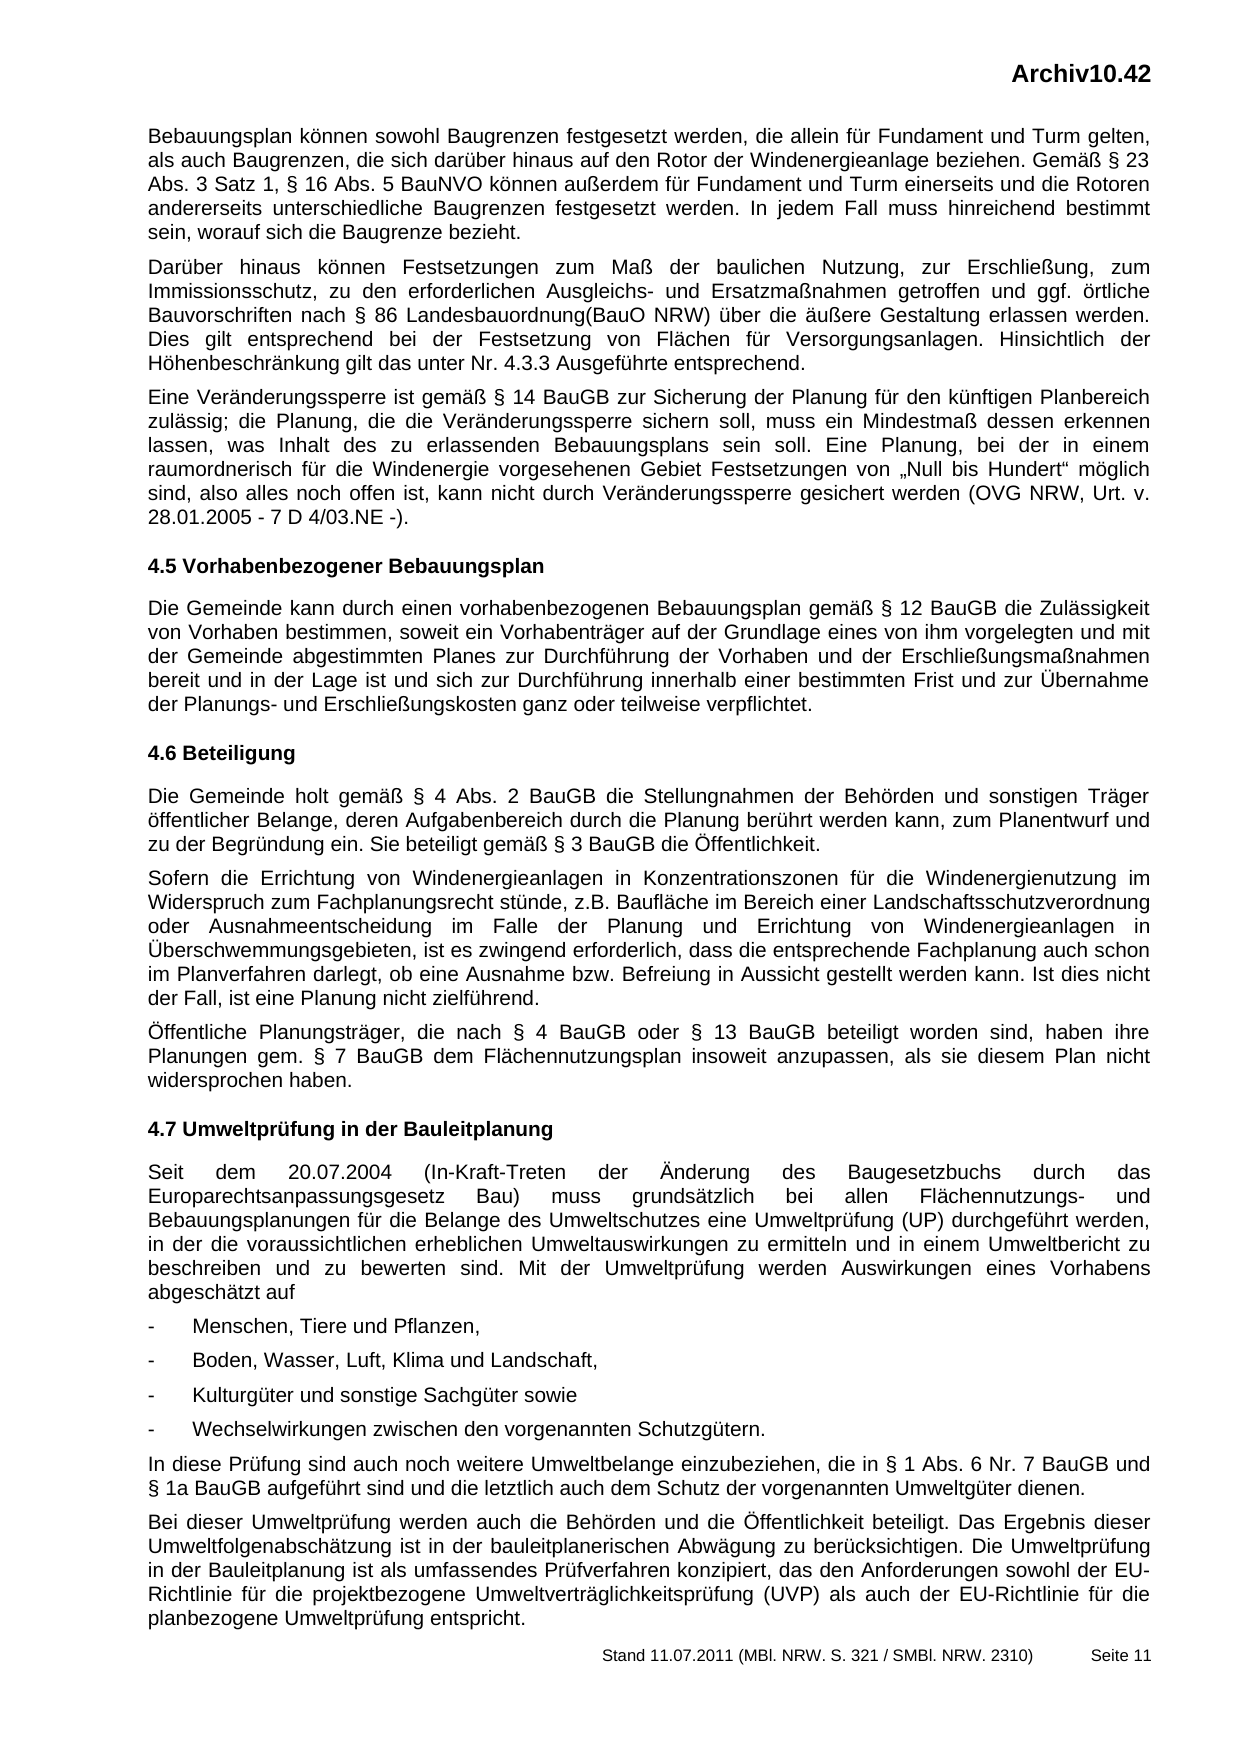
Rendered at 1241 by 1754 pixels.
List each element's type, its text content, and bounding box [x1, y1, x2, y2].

subtitle 4.5 Vorhabenbezogener Bebauungsplan [148, 553, 1152, 577]
text Die Gemeinde kann durch einen vorhabenbezogenen Bebauungsplan gemäß § 12 BauGB die Zulässigkeit von Vorhaben bestimmen, soweit ein Vorhabenträger auf der Grundlage eines von ihm vorgelegten und mit der Gemeinde abgestimmten Planes zur Durchführung der Vorhaben und der Erschließungsmaßnahmen bereit und in der Lage ist und sich zur Durchführung innerhalb einer bestimmten Frist und zur Übernahme der Planungs- und Erschließungskosten ganz oder teilweise verpflichtet. [148, 596, 1152, 716]
subtitle 4.7 Umweltprüfung in der Bauleitplanung [148, 1117, 1152, 1141]
subtitle 4.6 Beteiligung [148, 741, 1152, 765]
text Bei dieser Umweltprüfung werden auch die Behörden und die Öffentlichkeit beteiligt. Das Ergebnis dieser Umweltfolgenabschätzung ist in der bauleitplanerischen Abwägung zu berücksichtigen. Die Umweltprüfung in der Bauleitplanung ist als umfassendes Prüfverfahren konzipiert, das den Anforderungen sowohl der EU-Richtlinie für die projektbezogene Umweltverträglichkeitsprüfung (UVP) als auch der EU-Richtlinie für die planbezogene Umweltprüfung entspricht. [148, 1510, 1152, 1629]
text Seit dem 20.07.2004 (In-Kraft-Treten der Änderung des Baugesetzbuchs durch das Europarechtsanpassungsgesetz Bau) muss grundsätzlich bei allen Flächennutzungs- und Bebauungsplanungen für die Belange des Umweltschutzes eine Umweltprüfung (UP) durchgeführt werden, in der die voraussichtlichen erheblichen Umweltauswirkungen zu ermitteln und in einem Umweltbericht zu beschreiben und zu bewerten sind. Mit der Umweltprüfung werden Auswirkungen eines Vorhabens abgeschätzt auf [148, 1160, 1152, 1303]
text Darüber hinaus können Festsetzungen zum Maß der baulichen Nutzung, zur Erschließung, zum Immissionsschutz, zu den erforderlichen Ausgleichs- und Ersatzmaßnahmen getroffen und ggf. örtliche Bauvorschriften nach § 86 Landesbauordnung(BauO NRW) über die äußere Gestaltung erlassen werden. Dies gilt entsprechend bei der Festsetzung von Flächen für Versorgungsanlagen. Hinsichtlich der Höhenbeschränkung gilt das unter Nr. 4.3.3 Ausgeführte entsprechend. [148, 254, 1152, 374]
text In diese Prüfung sind auch noch weitere Umweltbelange einzubeziehen, die in § 1 Abs. 6 Nr. 7 BauGB und § 1a BauGB aufgeführt sind und die letztlich auch dem Schutz der vorgenannten Umweltgüter dienen. [148, 1451, 1152, 1499]
text - Boden, Wasser, Luft, Klima und Landschaft, [148, 1348, 1152, 1372]
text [148, 124, 1152, 244]
text - Menschen, Tiere und Pflanzen, [148, 1314, 1152, 1338]
text - Kulturgüter und sonstige Sachgüter sowie [148, 1383, 1152, 1407]
text Öffentliche Planungsträger, die nach § 4 BauGB oder § 13 BauGB beteiligt worden sind, haben ihre Planungen gem. § 7 BauGB dem Flächennutzungsplan insoweit anzupassen, als sie diesem Plan nicht widersprochen haben. [148, 1020, 1152, 1092]
text Sofern die Errichtung von Windenergieanlagen in Konzentrationszonen für die Windenergienutzung im Widerspruch zum Fachplanungsrecht stünde, z.B. Baufläche im Bereich einer Landschaftsschutzverordnung oder Ausnahmeentscheidung im Falle der Planung und Errichtung von Windenergieanlagen in Überschwemmungsgebieten, ist es zwingend erforderlich, dass die entsprechende Fachplanung auch schon im Planverfahren darlegt, ob eine Ausnahme bzw. Befreiung in Aussicht gestellt werden kann. Ist dies nicht der Fall, ist eine Planung nicht zielführend. [148, 866, 1152, 1010]
text - Wechselwirkungen zwischen den vorgenannten Schutzgütern. [148, 1417, 1152, 1441]
text Die Gemeinde holt gemäß § 4 Abs. 2 BauGB die Stellungnahmen der Behörden und sonstigen Träger öffentlicher Belange, deren Aufgabenbereich durch die Planung berührt werden kann, zum Planentwurf und zu der Begründung ein. Sie beteiligt gemäß § 3 BauGB die Öffentlichkeit. [148, 784, 1152, 856]
text Eine Veränderungssperre ist gemäß § 14 BauGB zur Sicherung der Planung für den künftigen Planbereich zulässig; die Planung, die die Veränderungssperre sichern soll, muss ein Mindestmaß dessen erkennen lassen, was Inhalt des zu erlassenden Bebauungsplans sein soll. Eine Planung, bei der in einem raumordnerisch für die Windenergie vorgesehenen Gebiet Festsetzungen von „Null bis Hundert“ möglich sind, also alles noch offen ist, kann nicht durch Veränderungssperre gesichert werden (OVG NRW, Urt. v. 28.01.2005 - 7 D 4/03.NE -). [148, 385, 1152, 528]
